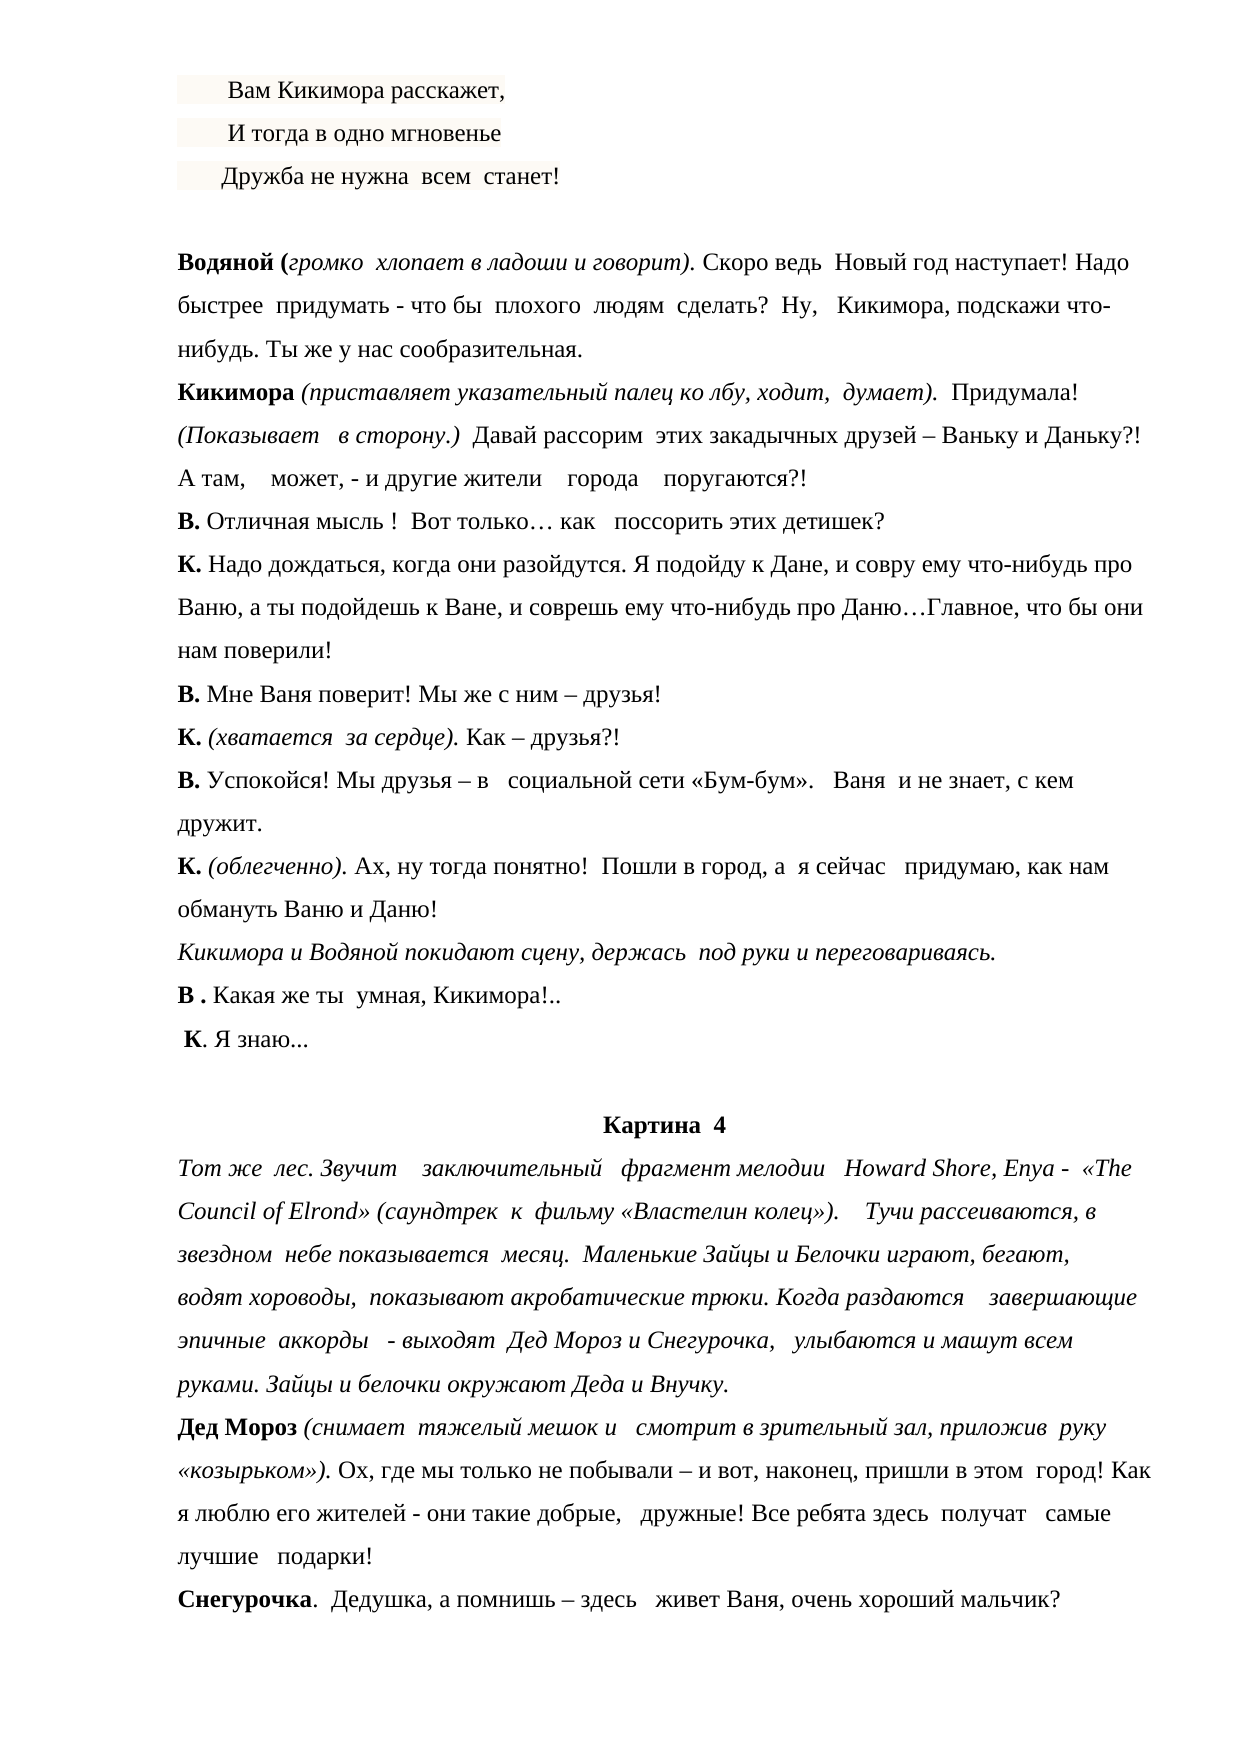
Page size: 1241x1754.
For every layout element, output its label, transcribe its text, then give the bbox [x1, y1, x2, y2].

text Картина 4 [177, 1110, 1152, 1139]
text К. (облегченно). Ах, ну тогда понятно! Пошли в город, а я сейчас придумаю, как нам обмануть Ваню и Даню! [177, 851, 1152, 923]
text В. Успокойся! Мы друзья – в социальной сети «Бум-бум». Ваня и не знает, с кем дружит. [177, 765, 1152, 837]
text Кикимора (приставляет указательный палец ко лбу, ходит, думает). Придумала! (Показывает в сторону.) Давай рассорим этих закадычных друзей – Ваньку и Даньку?! А там, может, - и другие жители города поругаются?! [177, 377, 1152, 492]
text К. Надо дождаться, когда они разойдутся. Я подойду к Дане, и совру ему что-нибудь про Ваню, а ты подойдешь к Ване, и соврешь ему что-нибудь про Даню…Главное, что бы они нам поверили! [177, 549, 1152, 664]
text Кикимора и Водяной покидают сцену, держась под руки и переговариваясь. [177, 937, 1152, 966]
text Тот же лес. Звучит заключительный фрагмент мелодии Howard Shore, Enya - «The Council of Elrond» (саундтрек к фильму «Властелин колец»). Тучи рассеиваются, в звездном небе показывается месяц. Маленькие Зайцы и Белочки играют, бегают, водят хороводы, показывают акробатические трюки. Когда раздаются завершающие эпичные аккорды - выходят Дед Мороз и Снегурочка, улыбаются и машут всем руками. Зайцы и белочки окружают Деда и Внучку. [177, 1153, 1152, 1397]
text Водяной (громко хлопает в ладоши и говорит). Скоро ведь Новый год наступает! Надо быстрее придумать - что бы плохого людям сделать? Ну, Кикимора, подскажи что-нибудь. Ты же у нас сообразительная. [177, 247, 1152, 362]
text К. Я знаю... [177, 1024, 1152, 1052]
text В. Мне Ваня поверит! Мы же с ним – друзья! [177, 679, 1152, 707]
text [177, 75, 1152, 190]
text В. Отличная мысль ! Вот только… как поссорить этих детишек? [177, 506, 1152, 535]
text Дед Мороз (снимает тяжелый мешок и смотрит в зрительный зал, приложив руку «козырьком»). Ох, где мы только не побывали – и вот, наконец, пришли в этом город! Как я люблю его жителей - они такие добрые, дружные! Все ребята здесь получат самые лучшие подарки! [177, 1412, 1152, 1570]
text К. (хватается за сердце). Как – друзья?! [177, 722, 1152, 751]
text Снегурочка. Дедушка, а помнишь – здесь живет Ваня, очень хороший мальчик? [177, 1584, 1152, 1613]
text В . Какая же ты умная, Кикимора!.. [177, 981, 1152, 1009]
